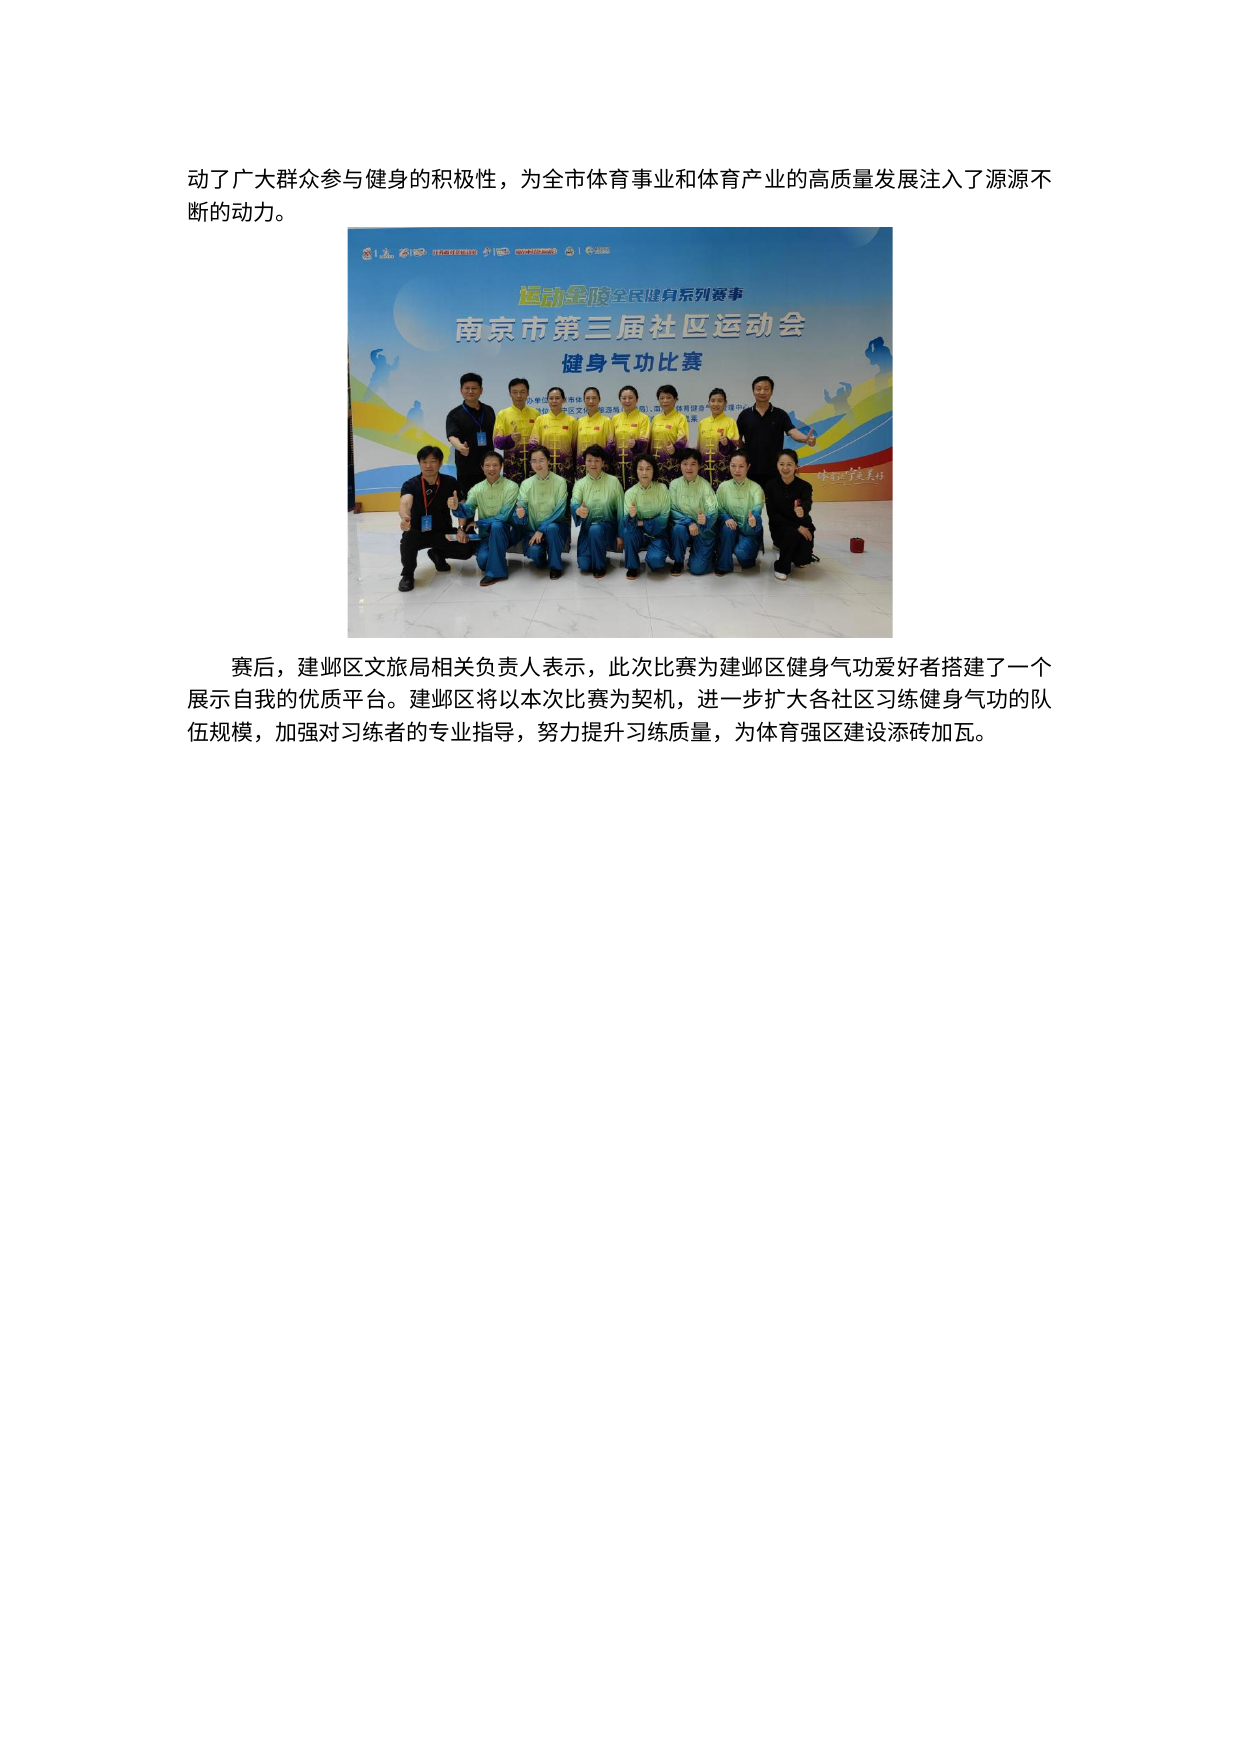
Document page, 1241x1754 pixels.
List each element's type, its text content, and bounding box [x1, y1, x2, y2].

picture [347, 227, 893, 638]
text 赛后，建邺区文旅局相关负责人表示，此次比赛为建邺区健身气功爱好者搭建了一个展示自我的优质平台。建邺区将以本次比赛为契机，进一步扩大各社区习练健身气功的队伍规模，加强对习练者的专业指导，努力提升习练质量，为体育强区建设添砖加瓦。 [187, 649, 1053, 747]
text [187, 162, 1053, 227]
